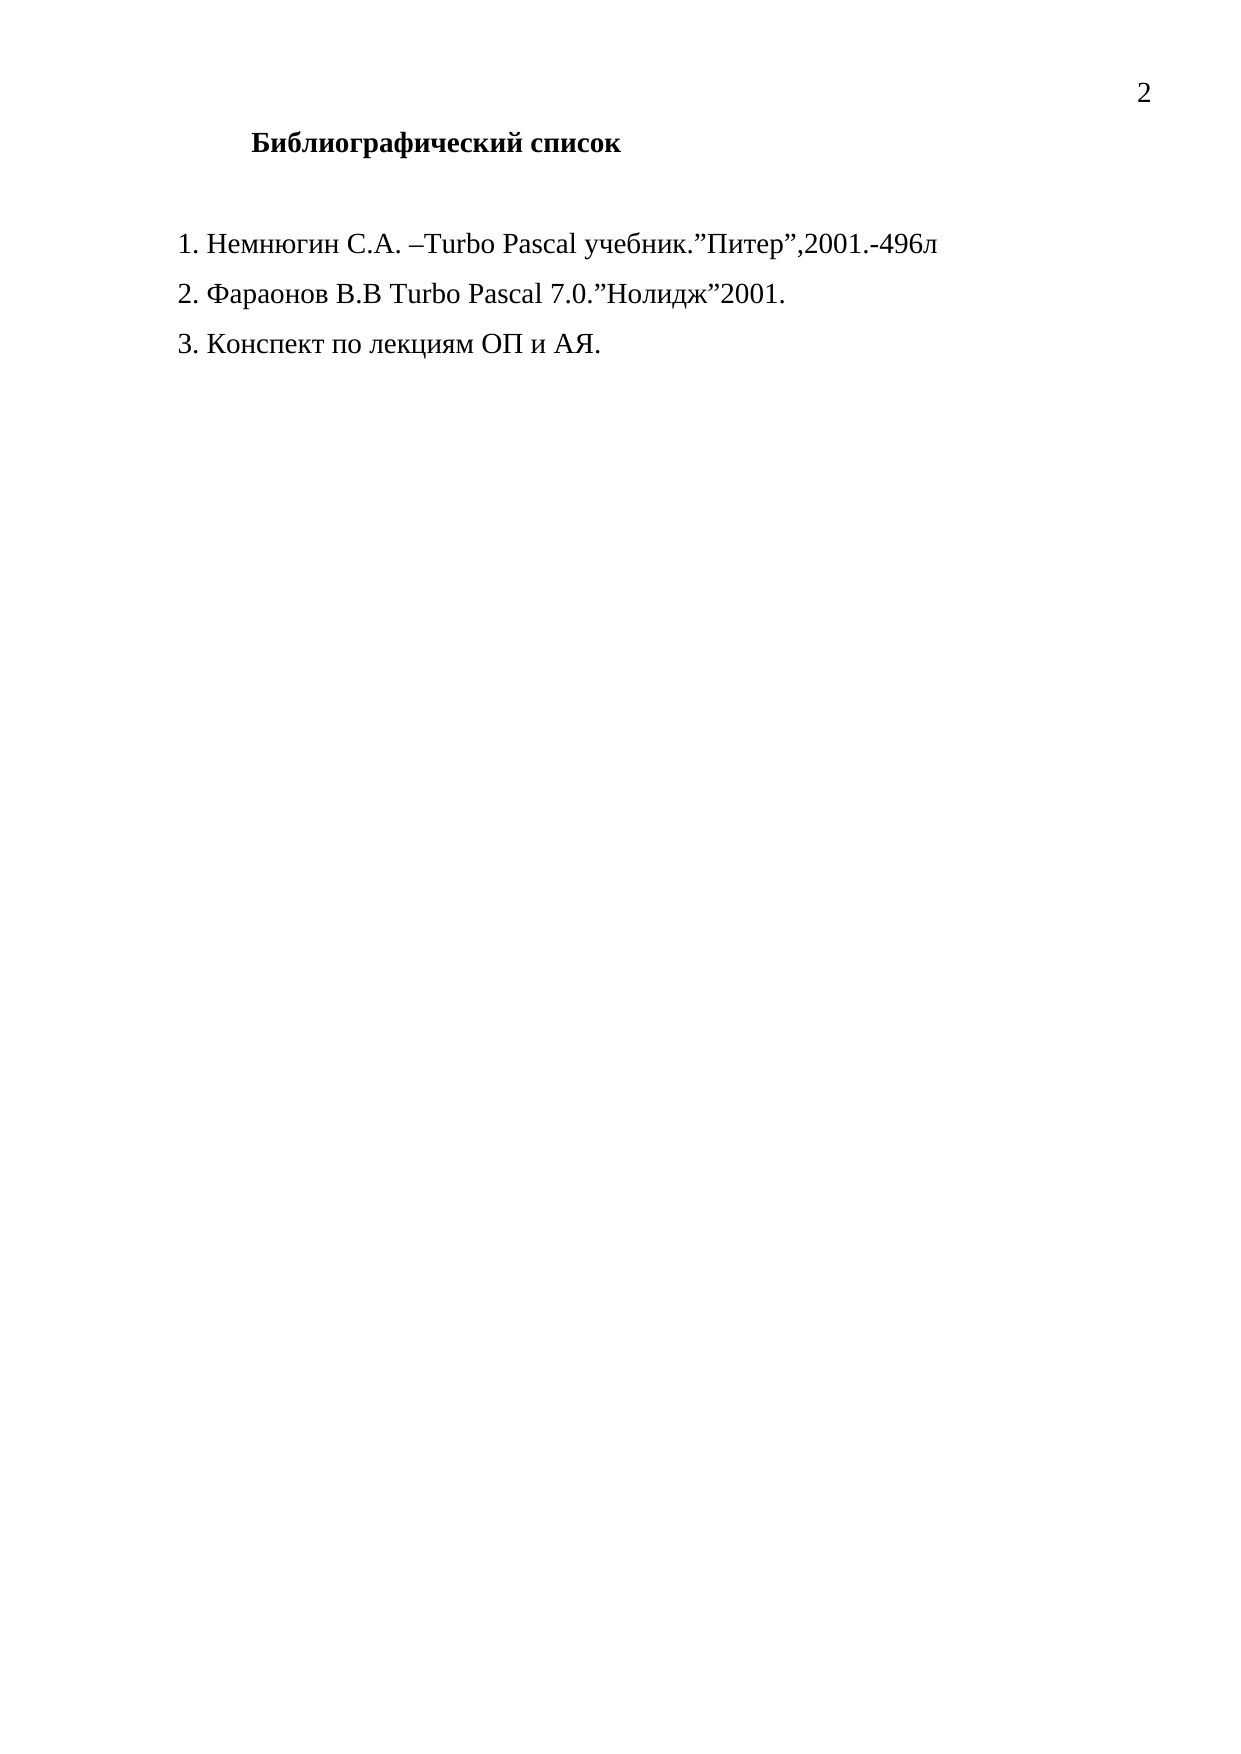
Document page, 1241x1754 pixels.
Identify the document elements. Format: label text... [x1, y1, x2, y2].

text 1. Немнюгин С.А. –Turbo Pascal учебник.”Питер”,2001.-496л [177, 226, 1152, 259]
text 3. Конспект по лекциям ОП и АЯ. [177, 326, 1152, 360]
text 2. Фараонов В.В Turbo Pascal 7.0.”Нолидж”2001. [177, 276, 1152, 310]
text Библиографический список [177, 125, 1152, 159]
